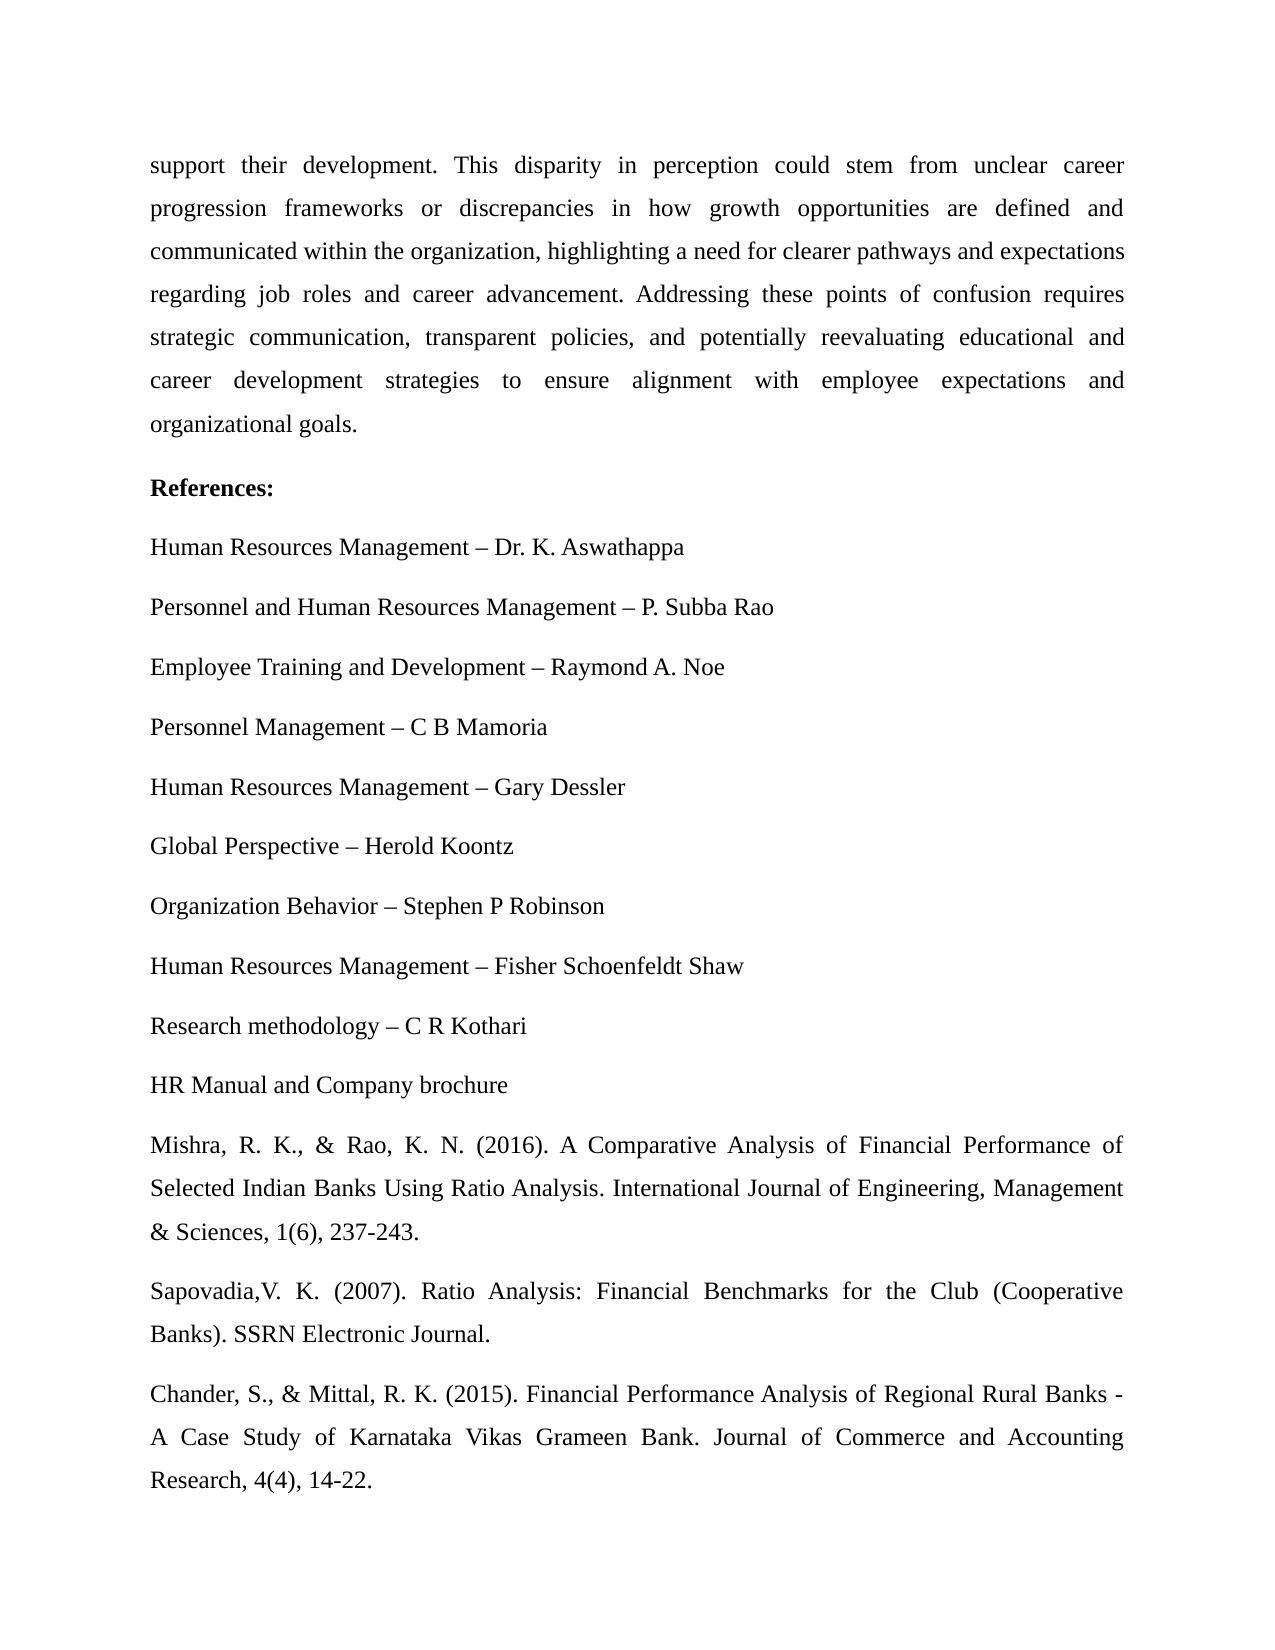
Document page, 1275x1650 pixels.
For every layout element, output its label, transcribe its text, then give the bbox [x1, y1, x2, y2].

text Global Perspective – Herold Koontz [150, 831, 1125, 860]
text Sapovadia,V. K. (2007). Ratio Analysis: Financial Benchmarks for the Club (Cooperative Banks). SSRN Electronic Journal. [150, 1276, 1125, 1348]
text Human Resources Management – Gary Dessler [150, 772, 1125, 800]
text Chander, S., & Mittal, R. K. (2015). Financial Performance Analysis of Regional Rural Banks - A Case Study of Karnataka Vikas Grameen Bank. Journal of Commerce and Accounting Research, 4(4), 14-22. [150, 1379, 1125, 1494]
text HR Manual and Company brochure [150, 1071, 1125, 1099]
text Human Resources Management – Dr. K. Aswathappa [150, 532, 1125, 561]
text Human Resources Management – Fisher Schoenfeldt Shaw [150, 951, 1125, 980]
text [150, 150, 1125, 437]
text Research methodology – C R Kothari [150, 1011, 1125, 1039]
text Organization Behavior – Stephen P Robinson [150, 891, 1125, 920]
text Mishra, R. K., & Rao, K. N. (2016). A Comparative Analysis of Financial Performance of Selected Indian Banks Using Ratio Analysis. International Journal of Engineering, Management & Sciences, 1(6), 237-243. [150, 1130, 1125, 1245]
text Employee Training and Development – Raymond A. Noe [150, 652, 1125, 681]
text References: [150, 473, 1125, 501]
text Personnel and Human Resources Management – P. Subba Rao [150, 592, 1125, 621]
text Personnel Management – C B Mamoria [150, 712, 1125, 741]
